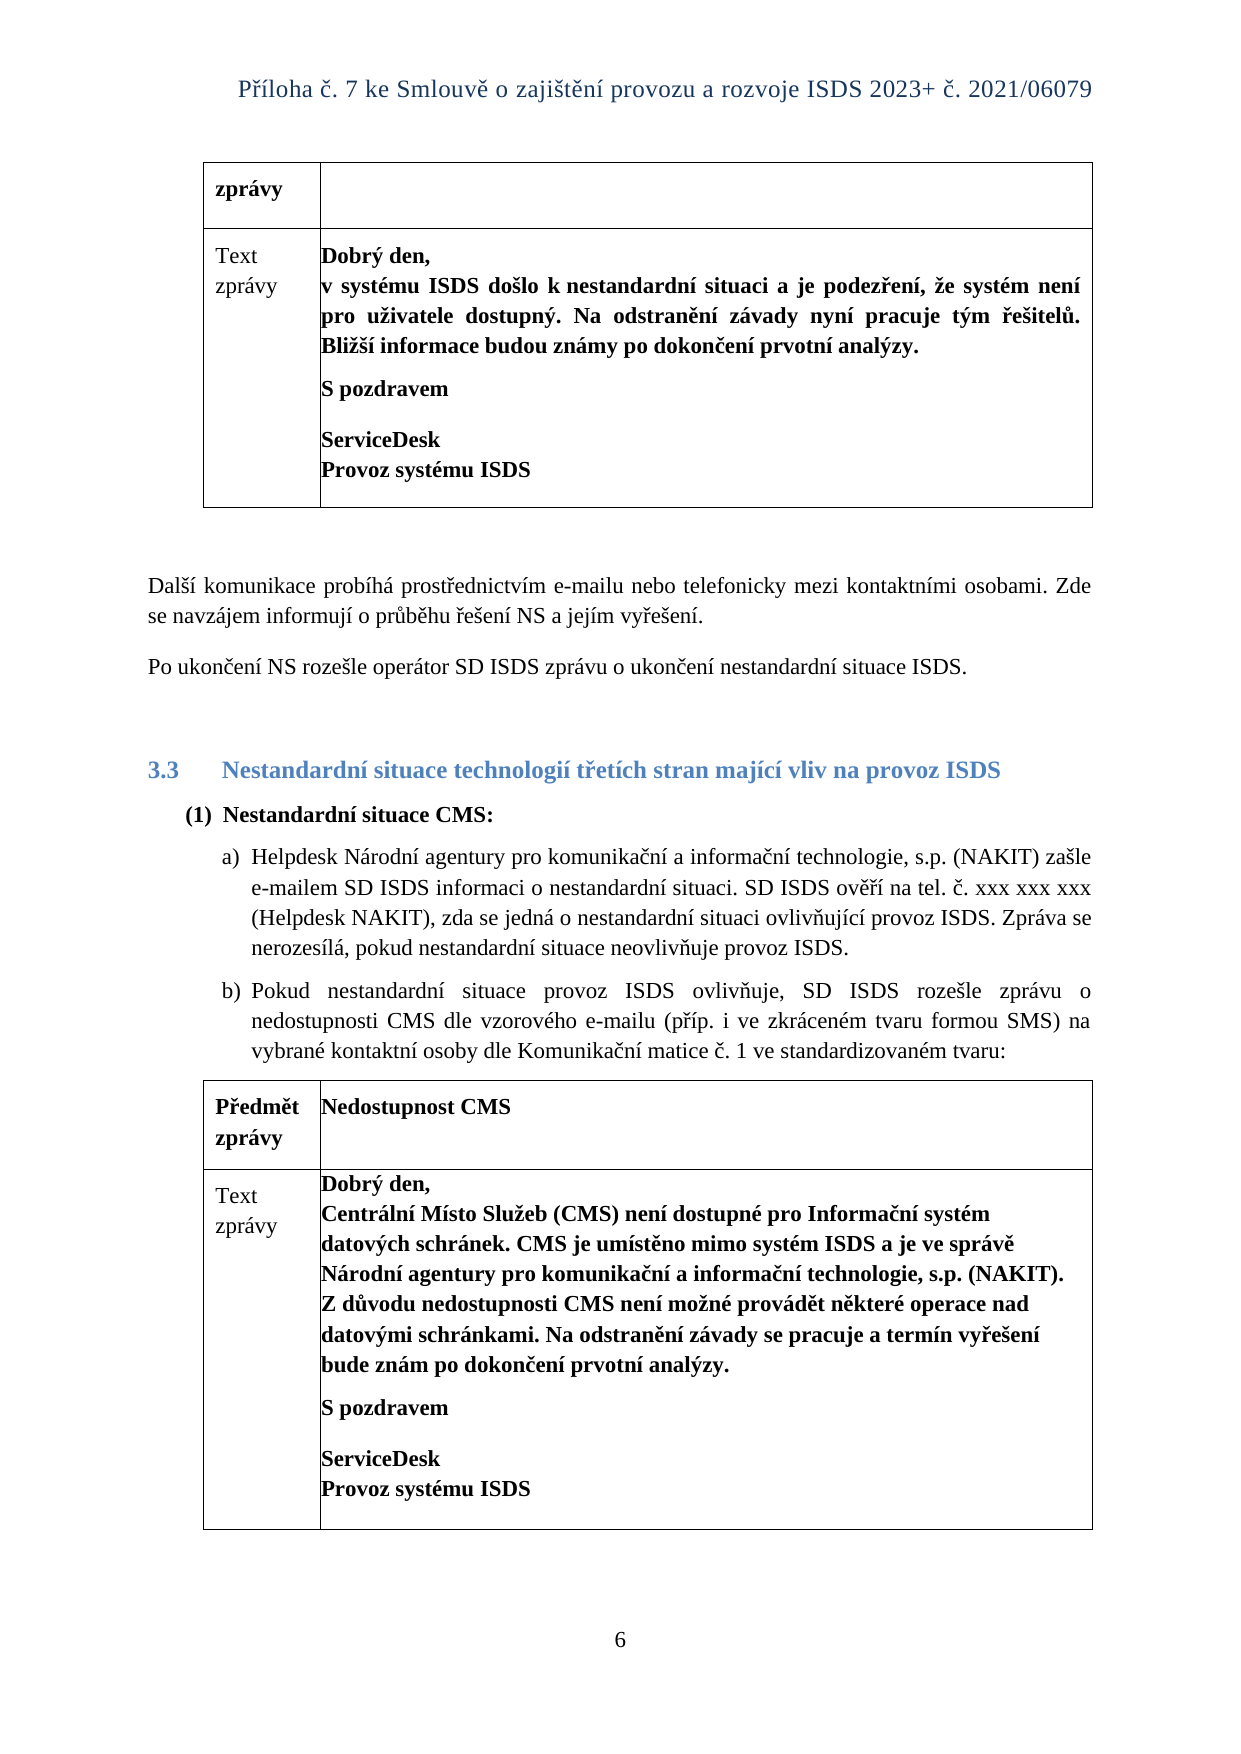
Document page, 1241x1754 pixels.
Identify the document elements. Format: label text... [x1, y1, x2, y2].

list Nestandardní situace CMS: [185, 801, 1092, 827]
text Další komunikace probíhá prostřednictvím e-mailu nebo telefonicky mezi kontaktními osobami. Zde se navzájem informují o průběhu řešení NS a jejím vyřešení. [148, 572, 1092, 628]
list Helpdesk Národní agentury pro komunikační a informační technologie, s.p. (NAKIT) zašle e-mailem SD ISDS informaci o nestandardní situaci. SD ISDS ověří na tel. č. xxx xxx xxx (Helpdesk NAKIT), zda se jedná o nestandardní situaci ovlivňující provoz ISDS. Zpráva se nerozesílá, pokud nestandardní situace neovlivňuje provoz ISDS. [222, 843, 1092, 960]
text Po ukončení NS rozešle operátor SD ISDS zprávu o ukončení nestandardní situace ISDS. [148, 653, 1092, 679]
subtitle Nestandardní situace technologií třetích stran mající vliv na provoz ISDS [148, 755, 1092, 784]
list Pokud nestandardní situace provoz ISDS ovlivňuje, SD ISDS rozešle zprávu o nedostupnosti CMS dle vzorového e-mailu (příp. i ve zkráceném tvaru formou SMS) na vybrané kontaktní osoby dle Komunikační matice č. 1 ve standardizovaném tvaru: [222, 977, 1092, 1063]
table_cell Dobrý den, Centrální Místo Služeb (CMS) není dostupné pro Informační systém datových schránek. CMS je umístěno mimo systém ISDS a je ve správě Národní agentury pro komunikační a informační technologie, s.p. (NAKIT). Z důvodu nedostupnosti CMS není možné provádět některé operace nad datovými schránkami. Na odstranění závady se pracuje a termín vyřešení bude znám po dokončení prvotní analýzy. S pozdravem ServiceDesk Provoz systému ISDS [321, 1170, 1092, 1529]
table_cell Dobrý den, v systému ISDS došlo k nestandardní situaci a je podezření, že systém není pro uživatele dostupný. Na odstranění závady nyní pracuje tým řešitelů. Bližší informace budou známy po dokončení prvotní analýzy. S pozdravem ServiceDesk Provoz systému ISDS [321, 229, 1092, 507]
table_cell Text zprávy [204, 1170, 320, 1529]
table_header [321, 163, 1092, 228]
table_cell Text zprávy [204, 229, 320, 507]
table_header Předmět zprávy [204, 163, 320, 228]
table_header Předmět zprávy [204, 1081, 320, 1168]
table_header Nedostupnost CMS [321, 1081, 1092, 1168]
